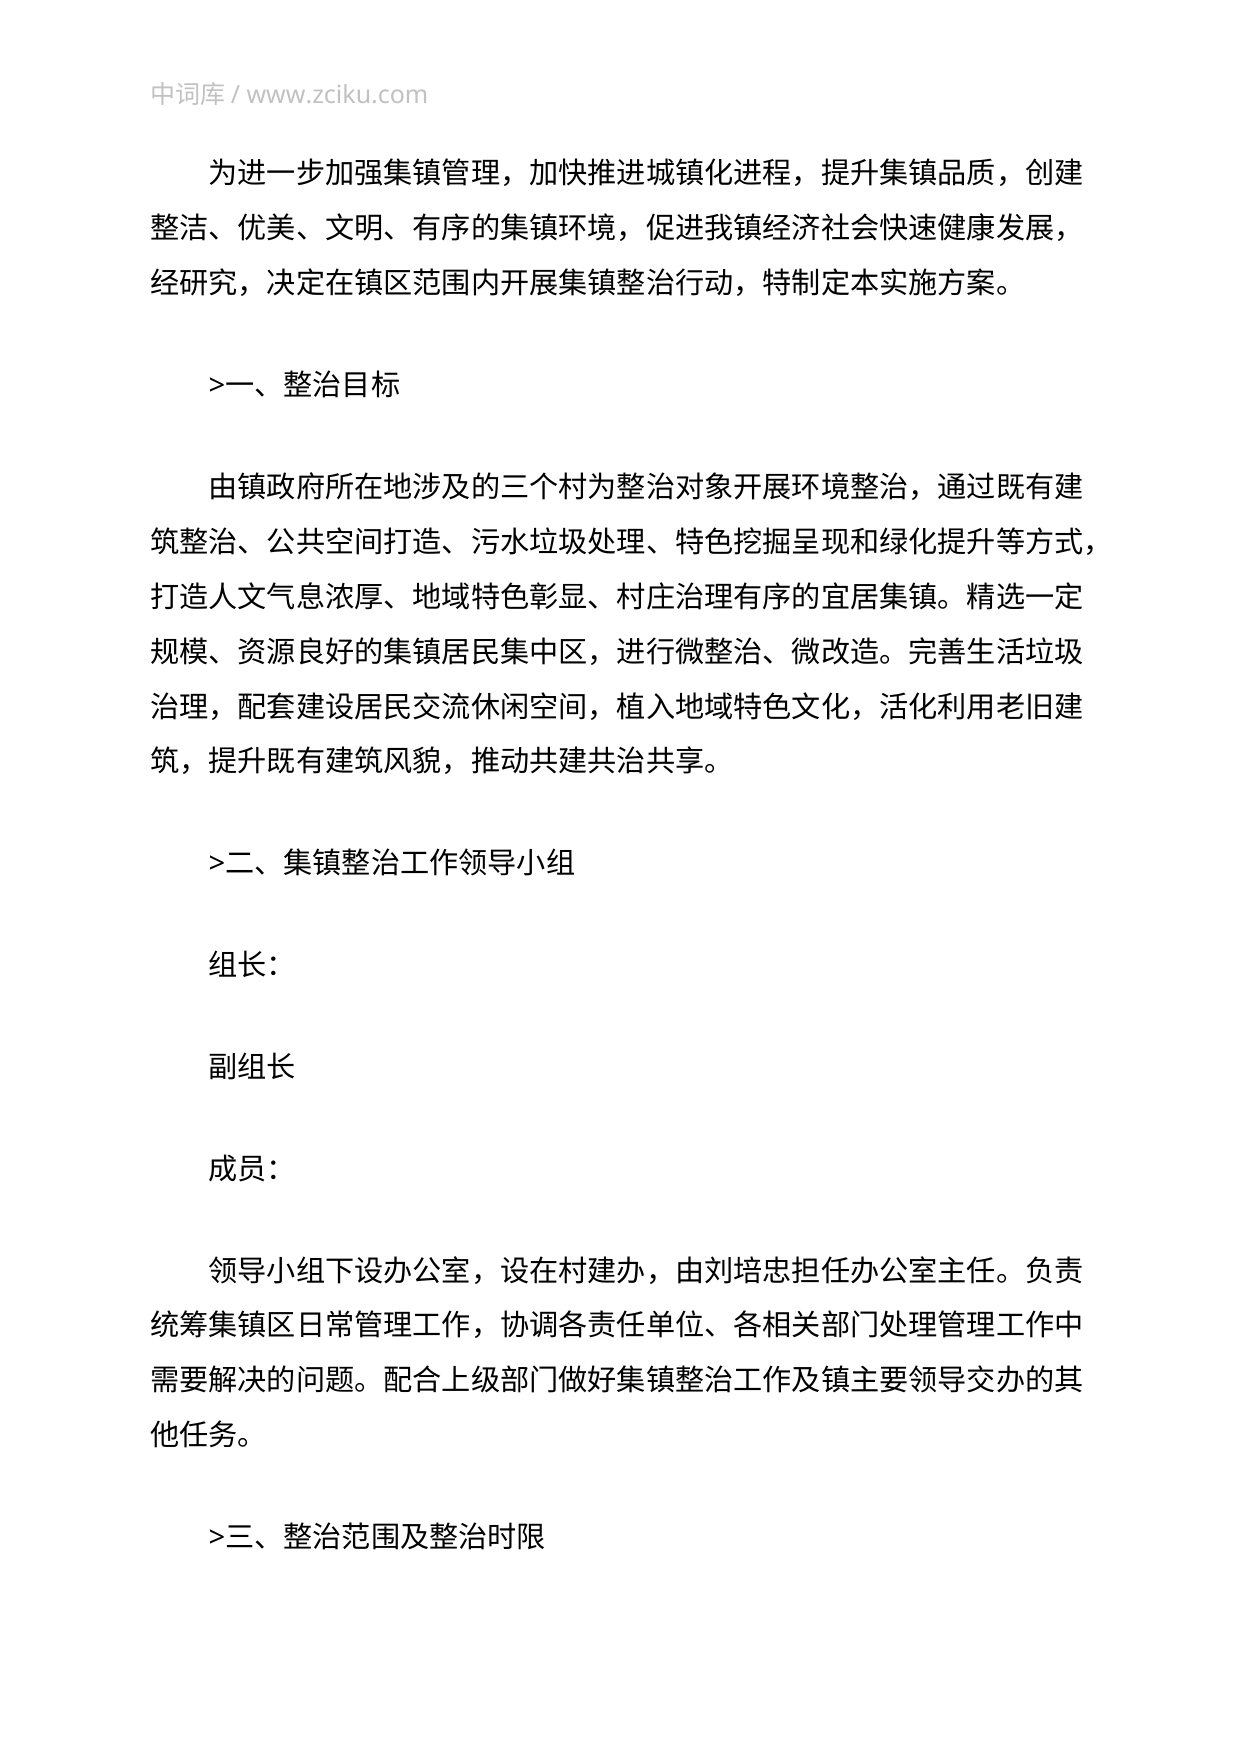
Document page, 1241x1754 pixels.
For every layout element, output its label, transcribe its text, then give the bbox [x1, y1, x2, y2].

text >三、整治范围及整治时限 [150, 1513, 1090, 1556]
text 组长： [150, 942, 1090, 984]
text 成员： [150, 1145, 1090, 1188]
text 为进一步加强集镇管理，加快推进城镇化进程，提升集镇品质，创建整洁、优美、文明、有序的集镇环境，促进我镇经济社会快速健康发展，经研究，决定在镇区范围内开展集镇整治行动，特制定本实施方案。 [150, 150, 1090, 302]
text >二、集镇整治工作领导小组 [150, 840, 1090, 882]
text 副组长 [150, 1043, 1090, 1086]
text 由镇政府所在地涉及的三个村为整治对象开展环境整治，通过既有建筑整治、公共空间打造、污水垃圾处理、特色挖掘呈现和绿化提升等方式，打造人文气息浓厚、地域特色彰显、村庄治理有序的宜居集镇。精选一定规模、资源良好的集镇居民集中区，进行微整治、微改造。完善生活垃圾治理，配套建设居民交流休闲空间，植入地域特色文化，活化利用老旧建筑，提升既有建筑风貌，推动共建共治共享。 [150, 463, 1090, 780]
text 领导小组下设办公室，设在村建办，由刘培忠担任办公室主任。负责统筹集镇区日常管理工作，协调各责任单位、各相关部门处理管理工作中需要解决的问题。配合上级部门做好集镇整治工作及镇主要领导交办的其他任务。 [150, 1247, 1090, 1454]
text >一、整治目标 [150, 362, 1090, 404]
